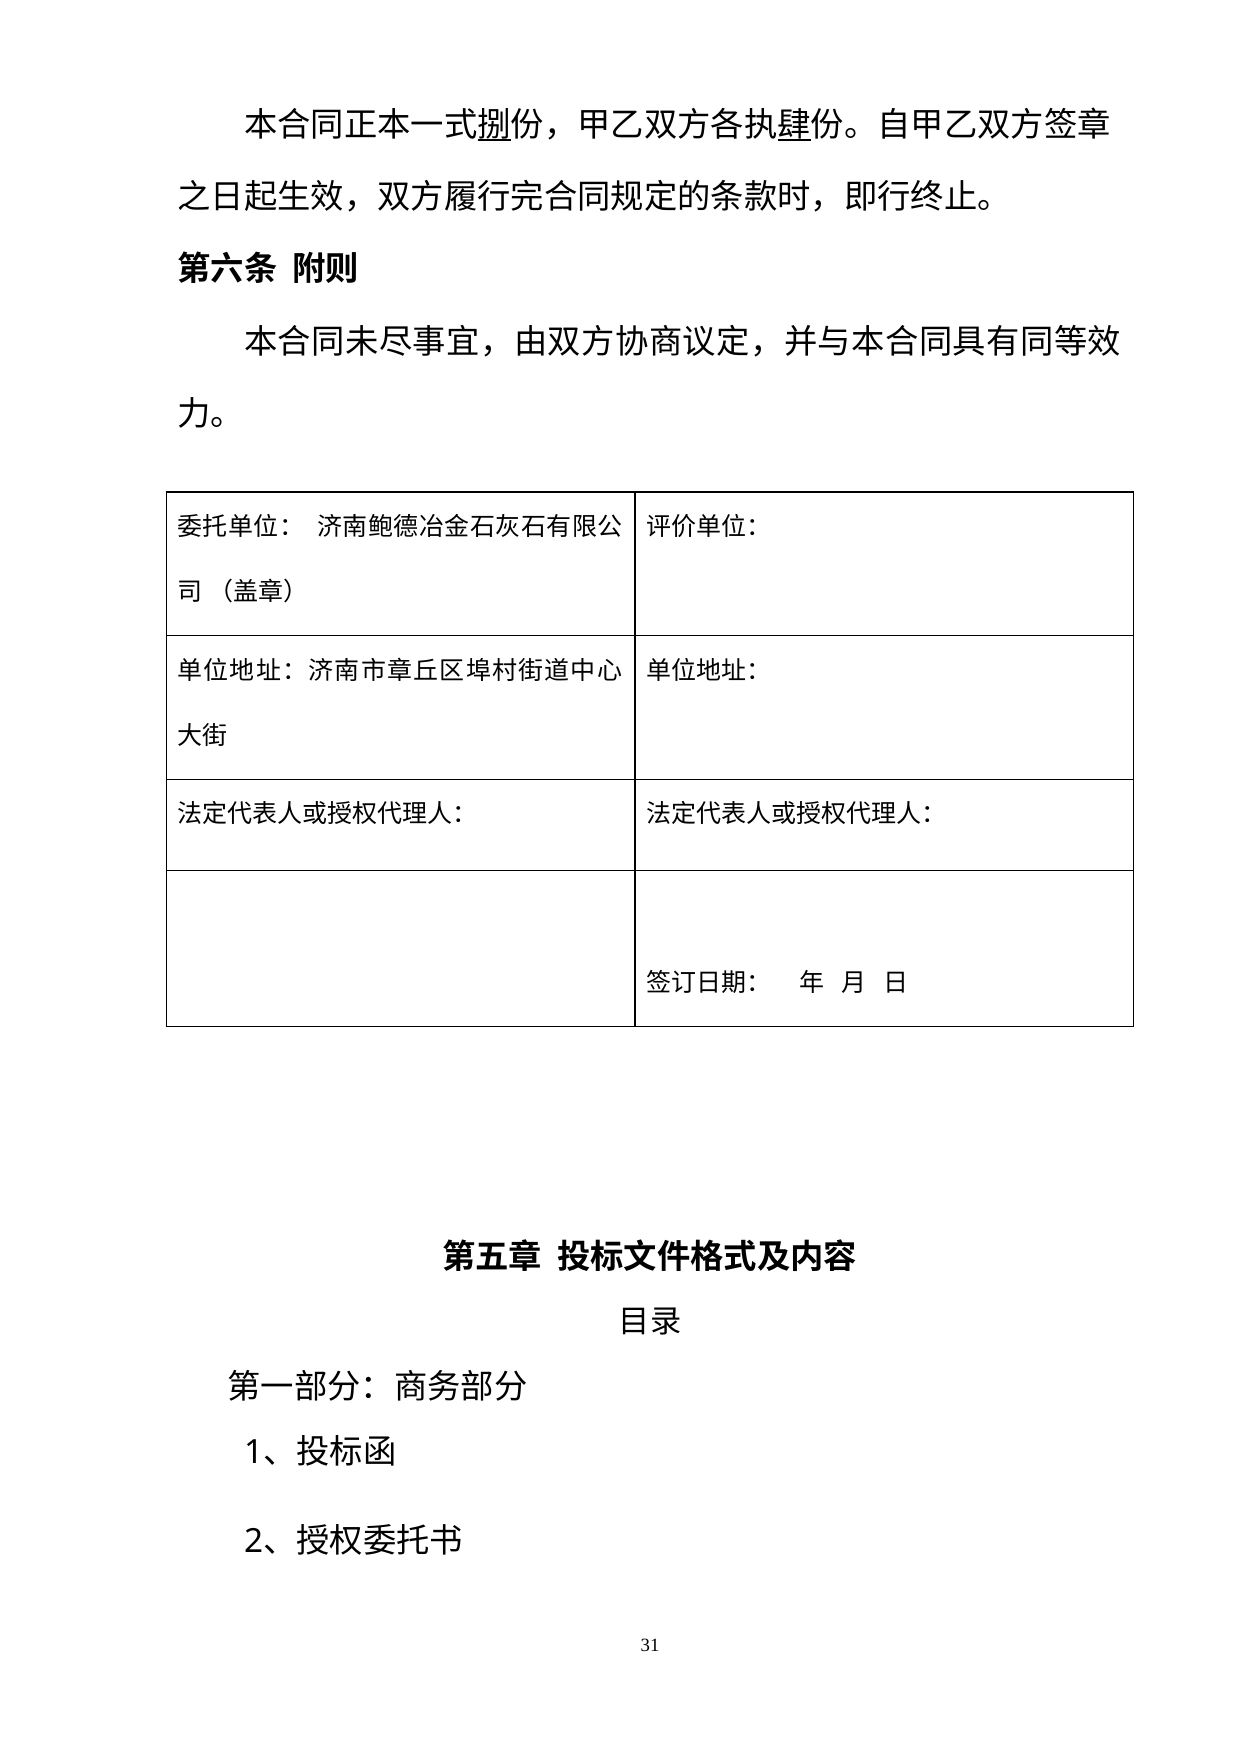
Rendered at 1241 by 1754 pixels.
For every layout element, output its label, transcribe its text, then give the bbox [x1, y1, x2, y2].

text 1、投标函 [177, 1417, 1122, 1482]
text 2、授权委托书 [177, 1506, 1122, 1571]
table_header 评价单位： [636, 493, 1133, 635]
table_cell [167, 871, 634, 1026]
table_cell 法定代表人或授权代理人： [167, 780, 634, 869]
table_header 委托单位： 济南鲍德冶金石灰石有限公司 （盖章） [167, 493, 634, 635]
table_cell 法定代表人或授权代理人： [636, 780, 1133, 869]
text 本合同未尽事宜，由双方协商议定，并与本合同具有同等效力。 [177, 314, 1122, 435]
text 第五章 投标文件格式及内容 [177, 1222, 1122, 1287]
text 第一部分：商务部分 [177, 1352, 1122, 1417]
text 本合同正本一式捌份，甲乙双方各执肆份。自甲乙双方签章之日起生效，双方履行完合同规定的条款时，即行终止。 [177, 97, 1122, 218]
table_cell 单位地址： [636, 636, 1133, 778]
text 第六条 附则 [177, 242, 1122, 290]
table_cell 签订日期： 年 月 日 [636, 871, 1133, 1026]
table_cell 单位地址：济南市章丘区埠村街道中心大街 [167, 636, 634, 778]
text 目录 [177, 1287, 1122, 1352]
